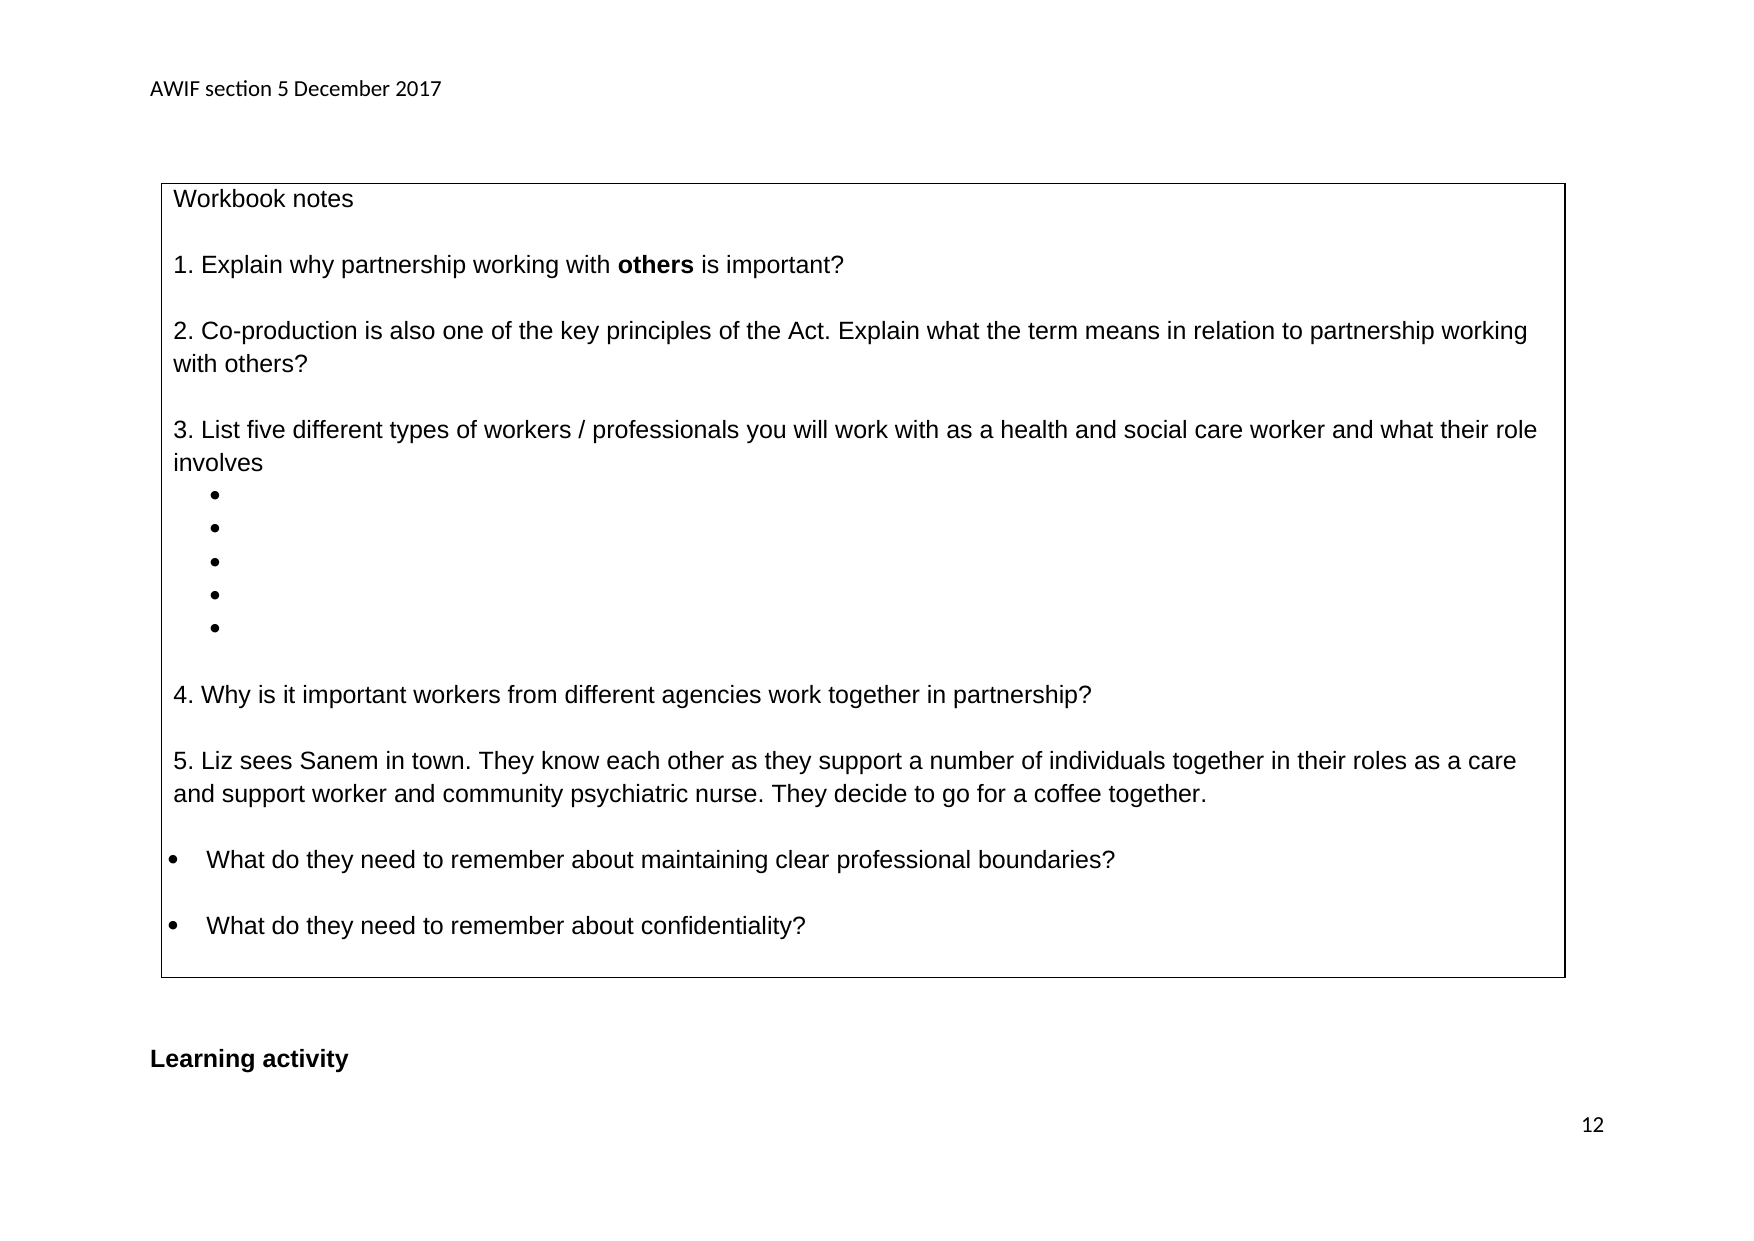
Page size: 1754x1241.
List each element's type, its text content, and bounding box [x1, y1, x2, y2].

text Learning activity [150, 1044, 1604, 1073]
table_header Workbook notes 1. Explain why partnership working with others is important? 2. Co-production is also one of the key principles of the Act. Explain what the term means in relation to partnership working with others? 3. List five different types of workers / professionals you will work with as a health and social care worker and what their role involves 4. Why is it important workers from different agencies work together in partnership? 5. Liz sees Sanem in town. They know each other as they support a number of individuals together in their roles as a care and support worker and community psychiatric nurse. They decide to go for a coffee together. What do they need to remember about maintaining clear professional boundaries? What do they need to remember about confidentiality? [162, 184, 1564, 977]
